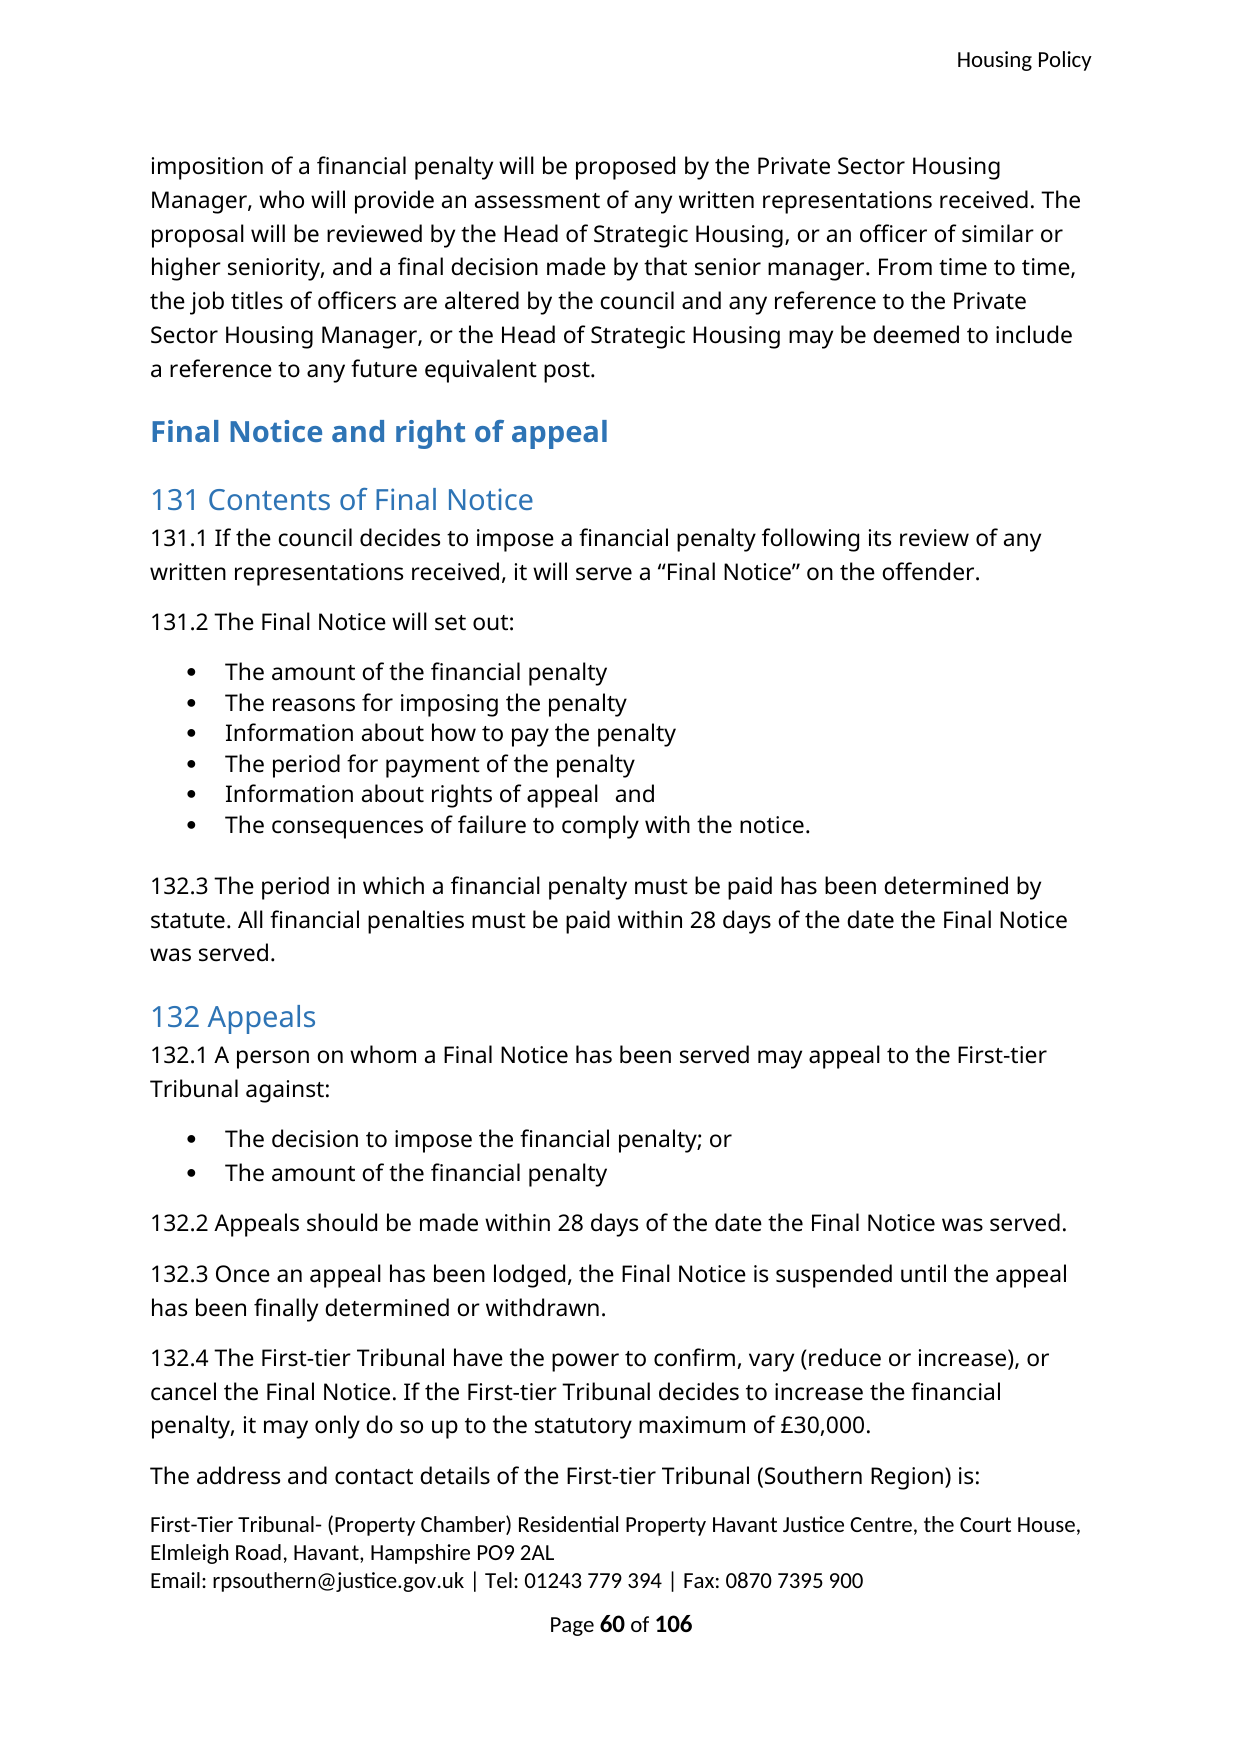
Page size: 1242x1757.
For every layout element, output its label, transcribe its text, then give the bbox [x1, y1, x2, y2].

list Information about how to pay the penalty [187, 717, 1092, 748]
text Email: rpsouthern@justice.gov.uk | Tel: 01243 779 394 | Fax: 0870 7395 900 [150, 1566, 1092, 1594]
list The decision to impose the financial penalty; or [187, 1123, 1092, 1154]
list The consequences of failure to comply with the notice. [187, 809, 1092, 839]
text The address and contact details of the First-tier Tribunal (Southern Region) is: [150, 1460, 1092, 1491]
list The reasons for imposing the penalty [187, 687, 1092, 717]
text 132.1 A person on whom a Final Notice has been served may appeal to the First-tier Tribunal against: [150, 1039, 1092, 1104]
text 132.3 The period in which a financial penalty must be paid has been determined by statute. All financial penalties must be paid within 28 days of the date the Final Notice was served. [150, 870, 1092, 969]
text First-Tier Tribunal- (Property Chamber) Residential Property Havant Justice Centre, the Court House, Elmleigh Road, Havant, Hampshire PO9 2AL [150, 1510, 1092, 1566]
list The amount of the financial penalty [187, 656, 1092, 687]
text 131.2 The Final Notice will set out: [150, 606, 1092, 637]
text 131.1 If the council decides to impose a financial penalty following its review of any written representations received, it will serve a “Final Notice” on the offender. [150, 522, 1092, 587]
list Information about rights of appeal and [187, 778, 1092, 809]
text 132.3 Once an appeal has been lodged, the Final Notice is suspended until the appeal has been finally determined or withdrawn. [150, 1258, 1092, 1323]
text 132.4 The First-tier Tribunal have the power to confirm, vary (reduce or increase), or cancel the Final Notice. If the First-tier Tribunal decides to increase the financial penalty, it may only do so up to the statutory maximum of £30,000. [150, 1342, 1092, 1441]
text 132.2 Appeals should be made within 28 days of the date the Final Notice was served. [150, 1207, 1092, 1238]
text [150, 150, 1092, 384]
subtitle 131 Contents of Final Notice [150, 479, 1092, 519]
list The amount of the financial penalty [187, 1157, 1092, 1188]
list The period for payment of the penalty [187, 748, 1092, 778]
subtitle 132 Appeals [150, 996, 1092, 1036]
subtitle Final Notice and right of appeal [150, 411, 1092, 451]
